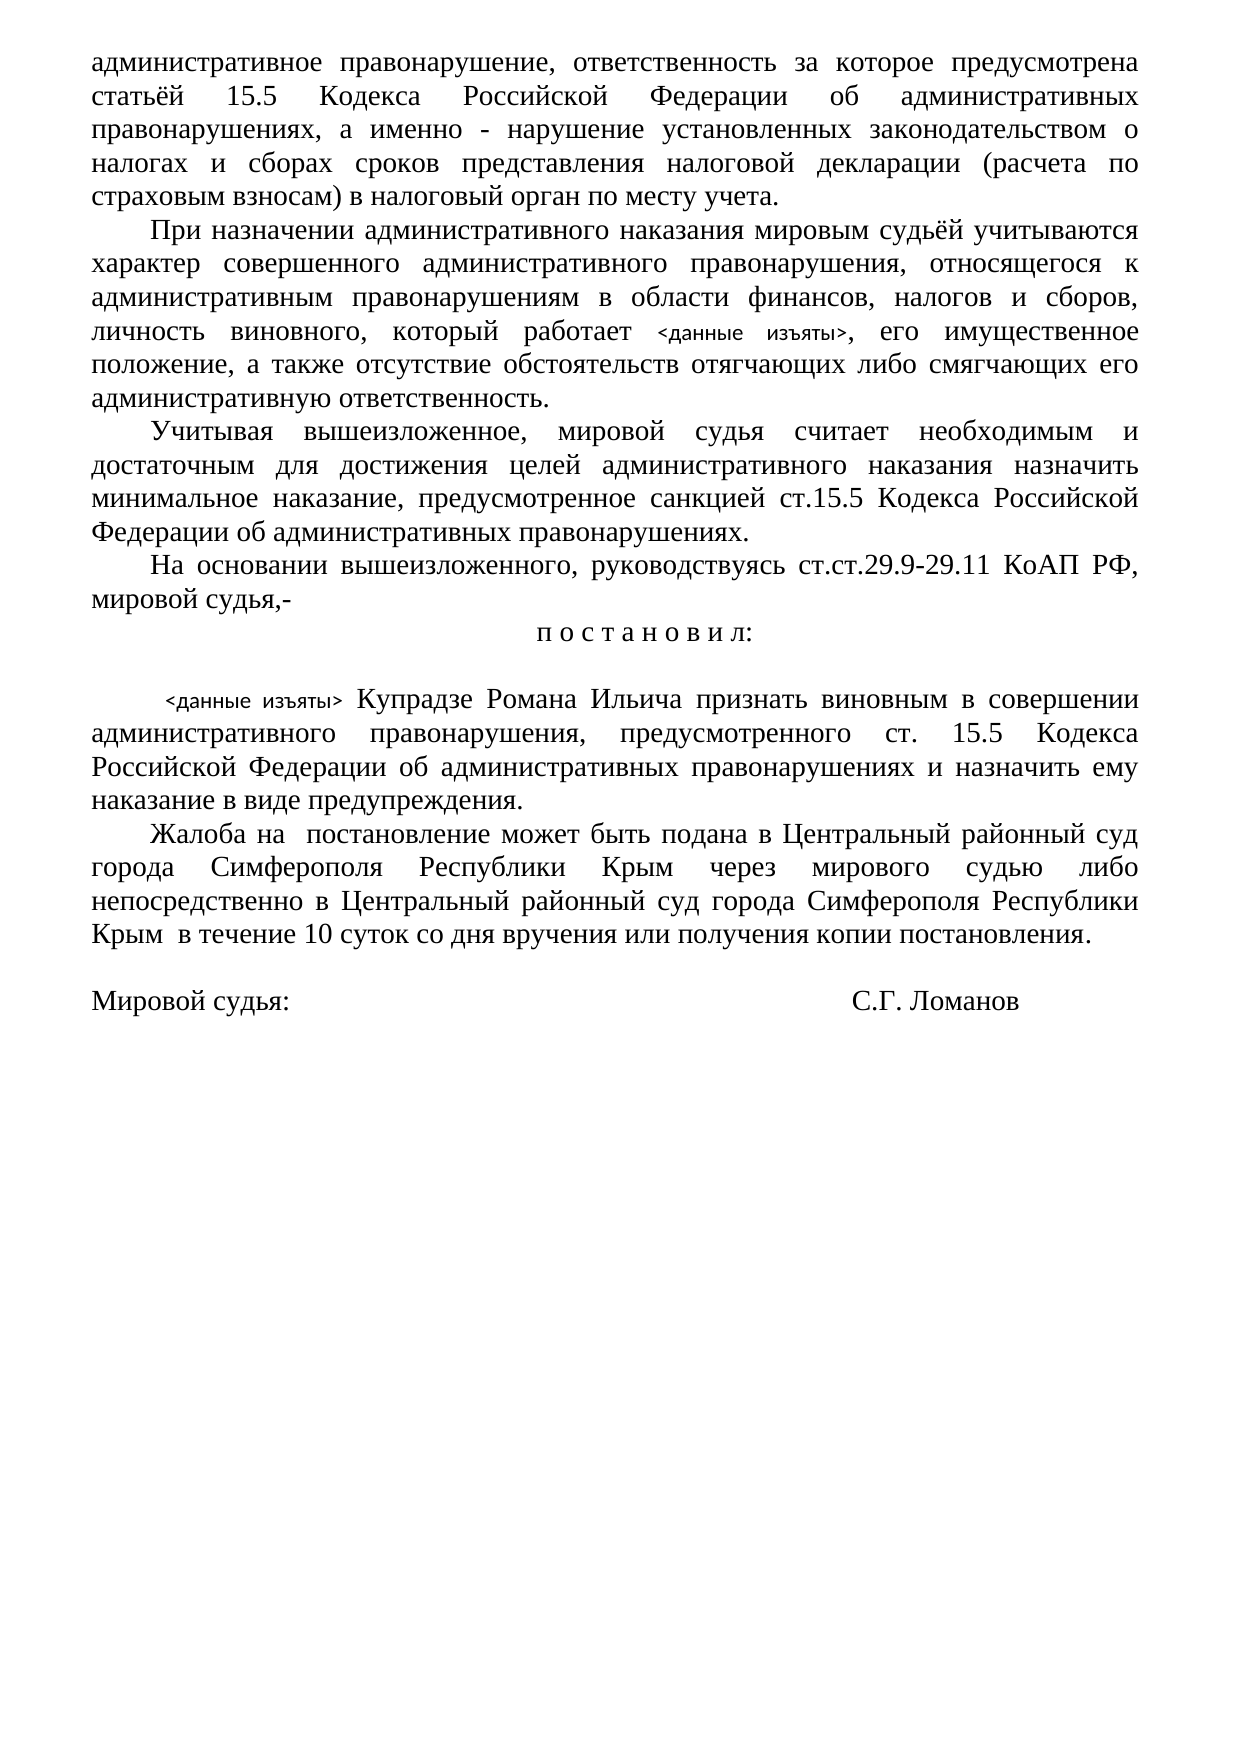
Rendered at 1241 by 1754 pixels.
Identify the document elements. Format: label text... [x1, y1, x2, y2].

text Жалоба на постановление может быть подана в Центральный районный суд города Симферополя Республики Крым через мирового судью либо непосредственно в Центральный районный суд города Симферополя Республики Крым в течение 10 суток со дня вручения или получения копии постановления. [91, 816, 1139, 950]
text На основании вышеизложенного, руководствуясь ст.ст.29.9-29.11 КоАП РФ, мировой судья,- [91, 547, 1139, 614]
text Мировой судья: С.Г. Ломанов [91, 983, 1139, 1017]
text п о с т а н о в и л: [91, 614, 1139, 648]
text Учитывая вышеизложенное, мировой судья считает необходимым и достаточным для достижения целей административного наказания назначить минимальное наказание, предусмотренное санкцией ст.15.5 Кодекса Российской Федерации об административных правонарушениях. [91, 413, 1139, 547]
text При назначении административного наказания мировым судьёй учитываются характер совершенного административного правонарушения, относящегося к административным правонарушениям в области финансов, налогов и сборов, личность виновного, который работает <данные изъяты>, его имущественное положение, а также отсутствие обстоятельств отягчающих либо смягчающих его административную ответственность. [91, 212, 1139, 413]
text <данные изъяты> Купрадзе Романа Ильича признать виновным в совершении административного правонарушения, предусмотренного ст. 15.5 Кодекса Российской Федерации об административных правонарушениях и назначить ему наказание в виде предупреждения. [91, 682, 1139, 816]
